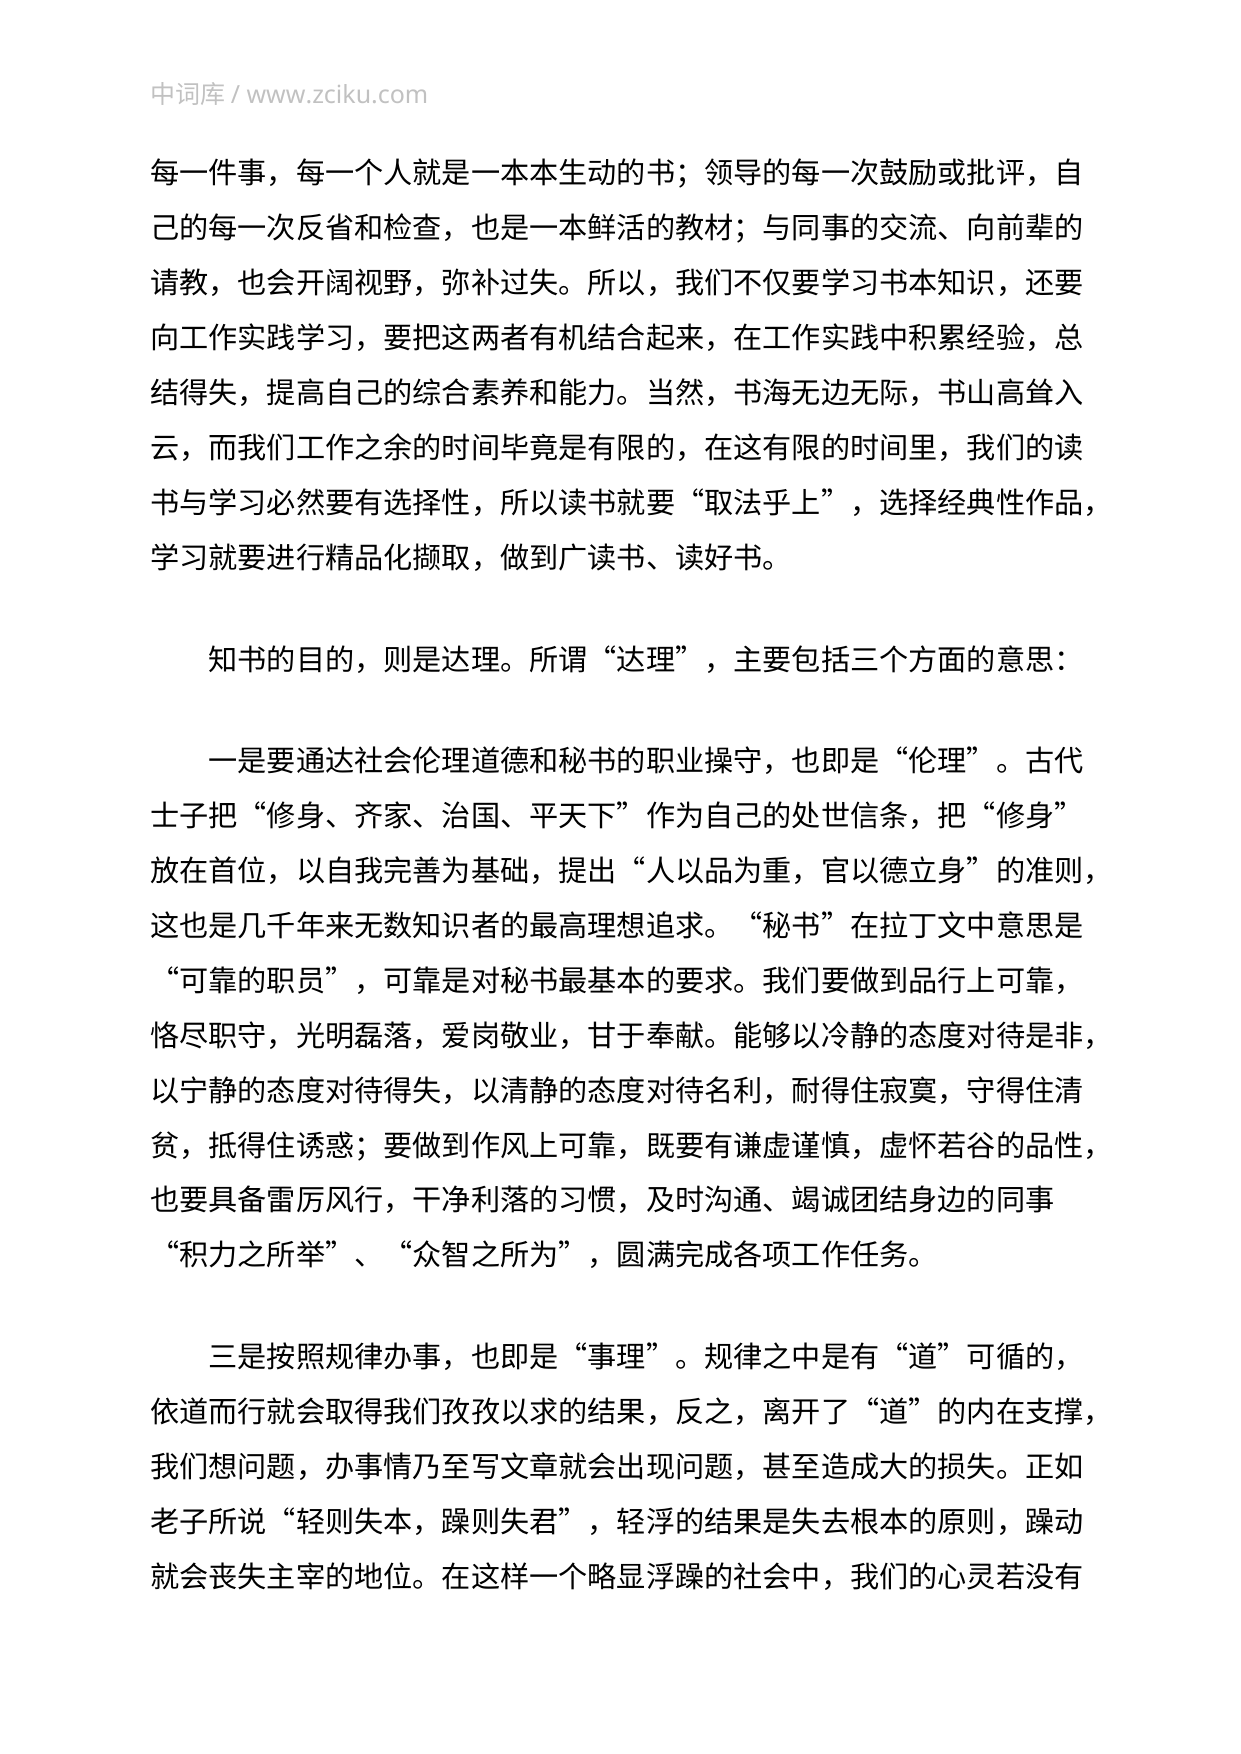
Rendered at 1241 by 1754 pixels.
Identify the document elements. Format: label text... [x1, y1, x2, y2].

text 知书的目的，则是达理。所谓“达理”，主要包括三个方面的意思： [150, 636, 1090, 678]
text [150, 1334, 1090, 1596]
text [150, 150, 1090, 577]
text 一是要通达社会伦理道德和秘书的职业操守，也即是“伦理”。古代士子把“修身、齐家、治国、平天下”作为自己的处世信条，把“修身”放在首位，以自我完善为基础，提出“人以品为重，官以德立身”的准则，这也是几千年来无数知识者的最高理想追求。“秘书”在拉丁文中意思是“可靠的职员”，可靠是对秘书最基本的要求。我们要做到品行上可靠，恪尽职守，光明磊落，爱岗敬业，甘于奉献。能够以冷静的态度对待是非，以宁静的态度对待得失，以清静的态度对待名利，耐得住寂寞，守得住清贫，抵得住诱惑；要做到作风上可靠，既要有谦虚谨慎，虚怀若谷的品性，也要具备雷厉风行，干净利落的习惯，及时沟通、竭诚团结身边的同事“积力之所举”、“众智之所为”，圆满完成各项工作任务。 [150, 738, 1090, 1274]
